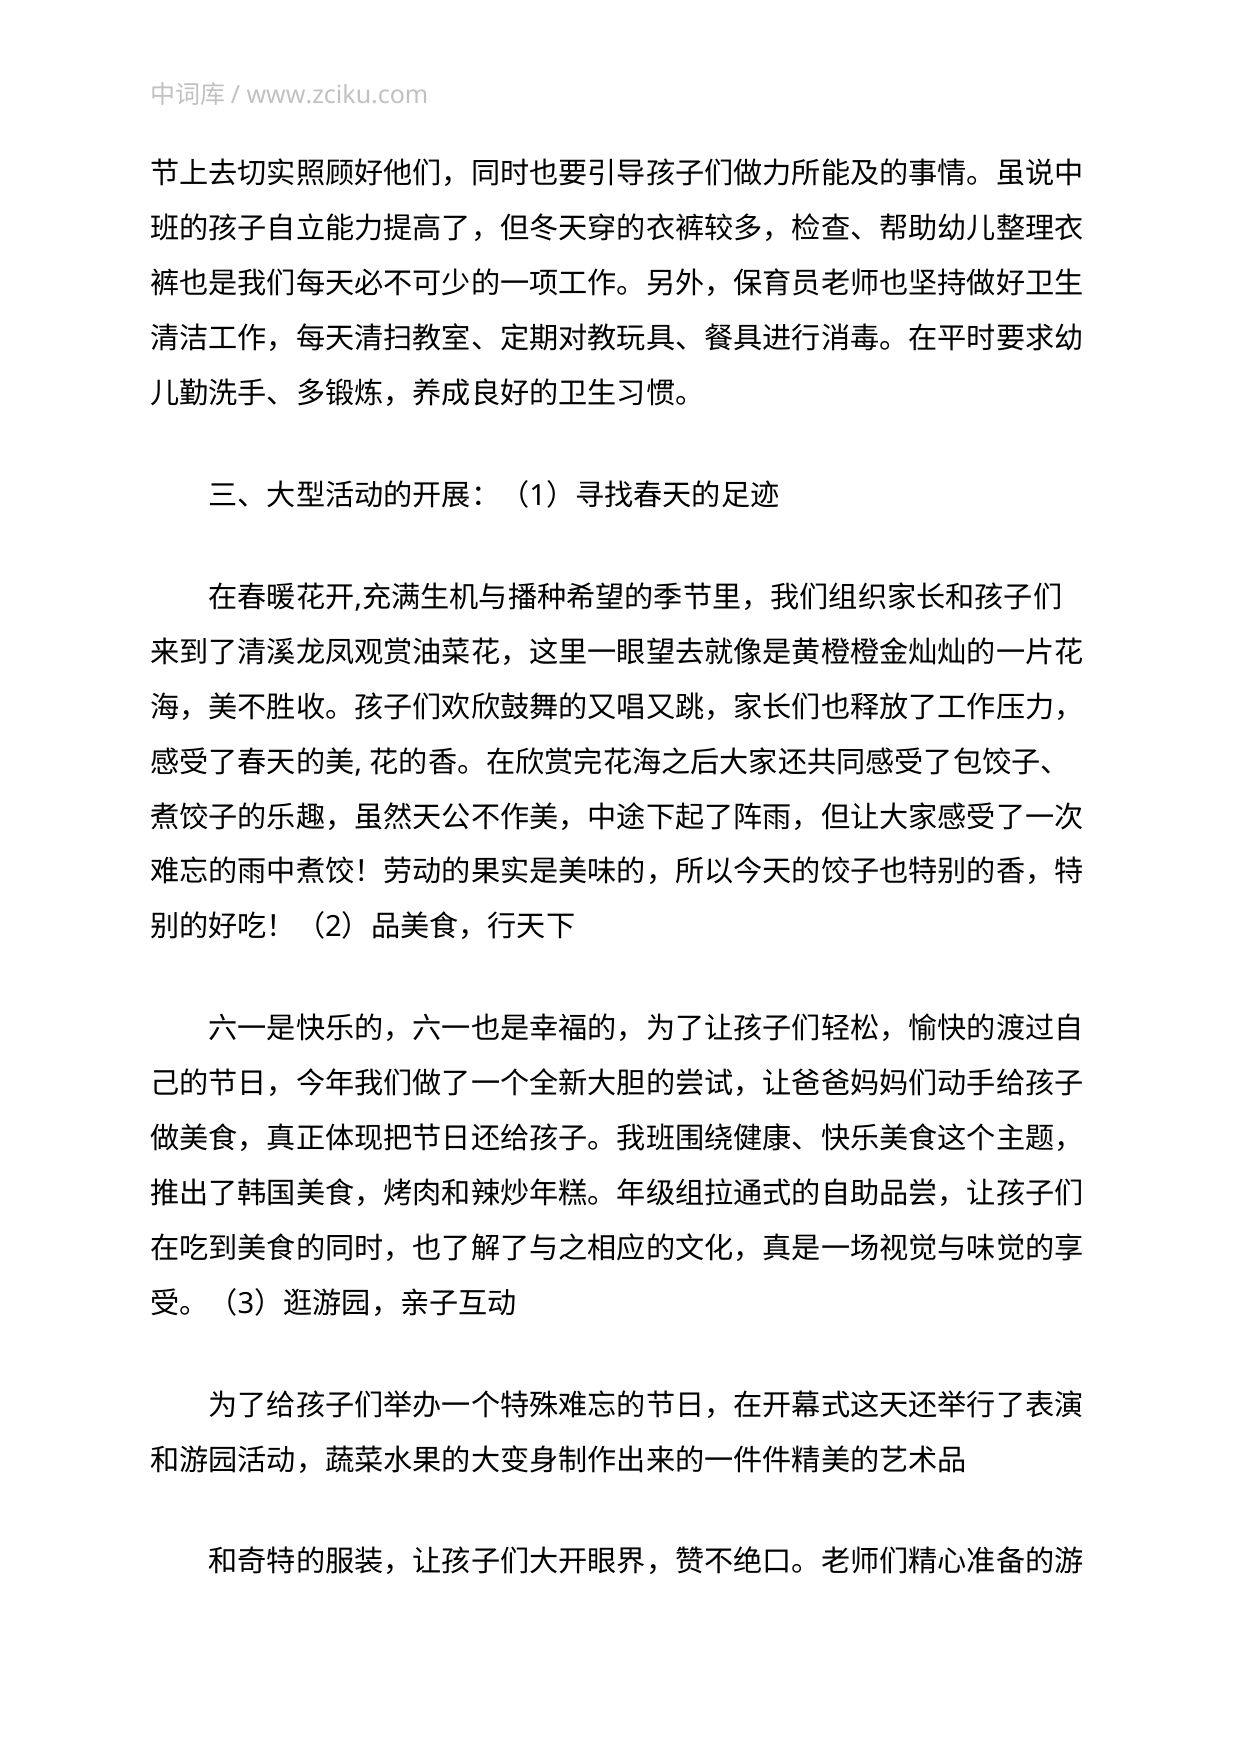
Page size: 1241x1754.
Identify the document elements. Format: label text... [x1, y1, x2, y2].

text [150, 150, 1090, 412]
text 六一是快乐的，六一也是幸福的，为了让孩子们轻松，愉快的渡过自己的节日，今年我们做了一个全新大胆的尝试，让爸爸妈妈们动手给孩子做美食，真正体现把节日还给孩子。我班围绕健康、快乐美食这个主题，推出了韩国美食，烤肉和辣炒年糕。年级组拉通式的自助品尝，让孩子们在吃到美食的同时，也了解了与之相应的文化，真是一场视觉与味觉的享受。（3）逛游园，亲子互动 [150, 1005, 1090, 1322]
text 为了给孩子们举办一个特殊难忘的节日，在开幕式这天还举行了表演和游园活动，蔬菜水果的大变身制作出来的一件件精美的艺术品 [150, 1381, 1090, 1478]
text 在春暖花开,充满生机与播种希望的季节里，我们组织家长和孩子们来到了清溪龙凤观赏油菜花，这里一眼望去就像是黄橙橙金灿灿的一片花海，美不胜收。孩子们欢欣鼓舞的又唱又跳，家长们也释放了工作压力，感受了春天的美, 花的香。在欣赏完花海之后大家还共同感受了包饺子、煮饺子的乐趣，虽然天公不作美，中途下起了阵雨，但让大家感受了一次难忘的雨中煮饺！劳动的果实是美味的，所以今天的饺子也特别的香，特别的好吃！（2）品美食，行天下 [150, 573, 1090, 945]
text 三、大型活动的开展：（1）寻找春天的足迹 [150, 471, 1090, 514]
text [150, 1538, 1090, 1580]
